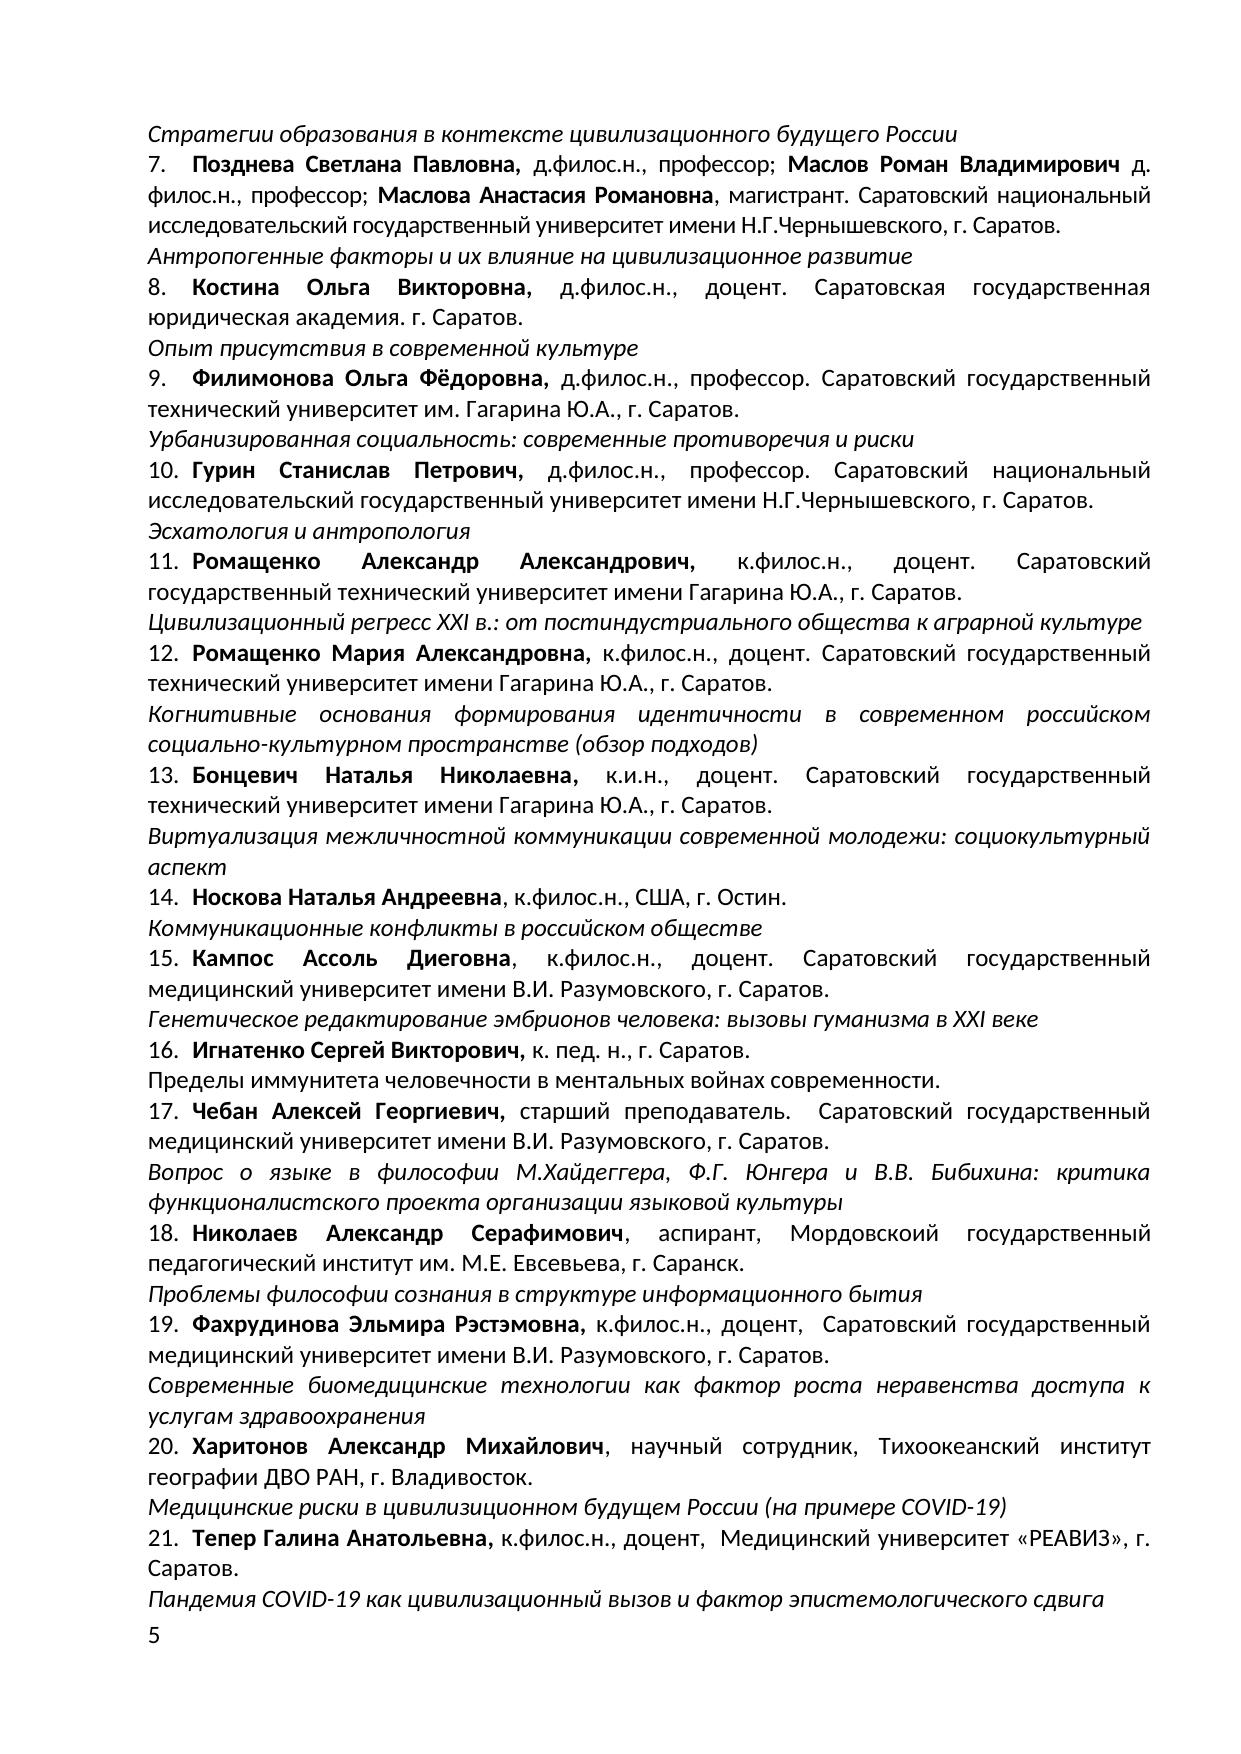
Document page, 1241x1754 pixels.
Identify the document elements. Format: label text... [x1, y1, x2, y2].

text Современные биомедицинские технологии как фактор роста неравенства доступа к услугам здравоохранения [148, 1369, 1152, 1431]
list Филимонова Ольга Фёдоровна, д.филос.н., профессор. Саратовский государственный технический университет им. Гагарина Ю.А., г. Саратов. [148, 362, 1152, 423]
list Ромащенко Мария Александровна, к.филос.н., доцент. Саратовский государственный технический университет имени Гагарина Ю.А., г. Саратов. [148, 637, 1152, 698]
text Проблемы философии сознания в структуре информационного бытия [148, 1278, 1152, 1308]
text Пределы иммунитета человечности в ментальных войнах современности. [148, 1064, 1152, 1095]
text Вопрос о языке в философии М.Хайдеггера, Ф.Г. Юнгера и В.В. Бибихина: критика функционалистского проекта организации языковой культуры [148, 1156, 1152, 1217]
list Носкова Наталья Андреевна, к.филос.н., США, г. Остин. [148, 881, 1152, 912]
list Игнатенко Сергей Викторович, к. пед. н., г. Саратов. [148, 1034, 1152, 1064]
text Медицинские риски в цивилизиционном будущем России (на примере COVID-19) [148, 1492, 1152, 1522]
list Николаев Александр Серафимович, аспирант, Мордовскоий государственный педагогический институт им. М.Е. Евсевьева, г. Саранск. [148, 1217, 1152, 1278]
text Коммуникационные конфликты в российском обществе [148, 912, 1152, 942]
text Когнитивные основания формирования идентичности в современном российском социально-культурном пространстве (обзор подходов) [148, 698, 1152, 759]
text Пандемия COVID-19 как цивилизационный вызов и фактор эпистемологического сдвига [148, 1583, 1152, 1614]
text Урбанизированная социальность: современные противоречия и риски [148, 423, 1152, 454]
text Генетическое редактирование эмбрионов человека: вызовы гуманизма в ХХI веке [148, 1003, 1152, 1034]
list Бонцевич Наталья Николаевна, к.и.н., доцент. Саратовский государственный технический университет имени Гагарина Ю.А., г. Саратов. [148, 759, 1152, 820]
list Позднева Светлана Павловна, д.филос.н., профессор; Маслов Роман Владимирович д. филос.н., профессор; Маслова Анастасия Романовна, магистрант. Саратовский национальный исследовательский государственный университет имени Н.Г.Чернышевского, г. Саратов. [148, 149, 1152, 240]
text Опыт присутствия в современной культуре [148, 332, 1152, 362]
list Харитонов Александр Михайлович, научный сотрудник, Тихоокеанский институт географии ДВО РАН, г. Владивосток. [148, 1431, 1152, 1492]
list Кампос Ассоль Диеговна, к.филос.н., доцент. Саратовский государственный медицинский университет имени В.И. Разумовского, г. Саратов. [148, 942, 1152, 1003]
text Антропогенные факторы и их влияние на цивилизационное развитие [148, 240, 1152, 271]
list Фахрудинова Эльмира Рэстэмовна, к.филос.н., доцент, Саратовский государственный медицинский университет имени В.И. Разумовского, г. Саратов. [148, 1308, 1152, 1369]
text Стратегии образования в контексте цивилизационного будущего России [148, 118, 1152, 149]
text Эсхатология и антропология [148, 515, 1152, 545]
list Гурин Станислав Петрович, д.филос.н., профессор. Саратовский национальный исследовательский государственный университет имени Н.Г.Чернышевского, г. Саратов. [148, 454, 1152, 515]
list Чебан Алексей Георгиевич, старший преподаватель. Саратовский государственный медицинский университет имени В.И. Разумовского, г. Саратов. [148, 1095, 1152, 1156]
list Ромащенко Александр Александрович, к.филос.н., доцент. Саратовский государственный технический университет имени Гагарина Ю.А., г. Саратов. [148, 545, 1152, 606]
list Тепер Галина Анатольевна, к.филос.н., доцент, Медицинский университет «РЕАВИЗ», г. Саратов. [148, 1522, 1152, 1583]
list Костина Ольга Викторовна, д.филос.н., доцент. Саратовская государственная юридическая академия. г. Саратов. [148, 271, 1152, 332]
text Виртуализация межличностной коммуникации современной молодежи: социокультурный аспект [148, 820, 1152, 881]
text Цивилизационный регресс XXI в.: от постиндустриального общества к аграрной культуре [148, 606, 1152, 637]
